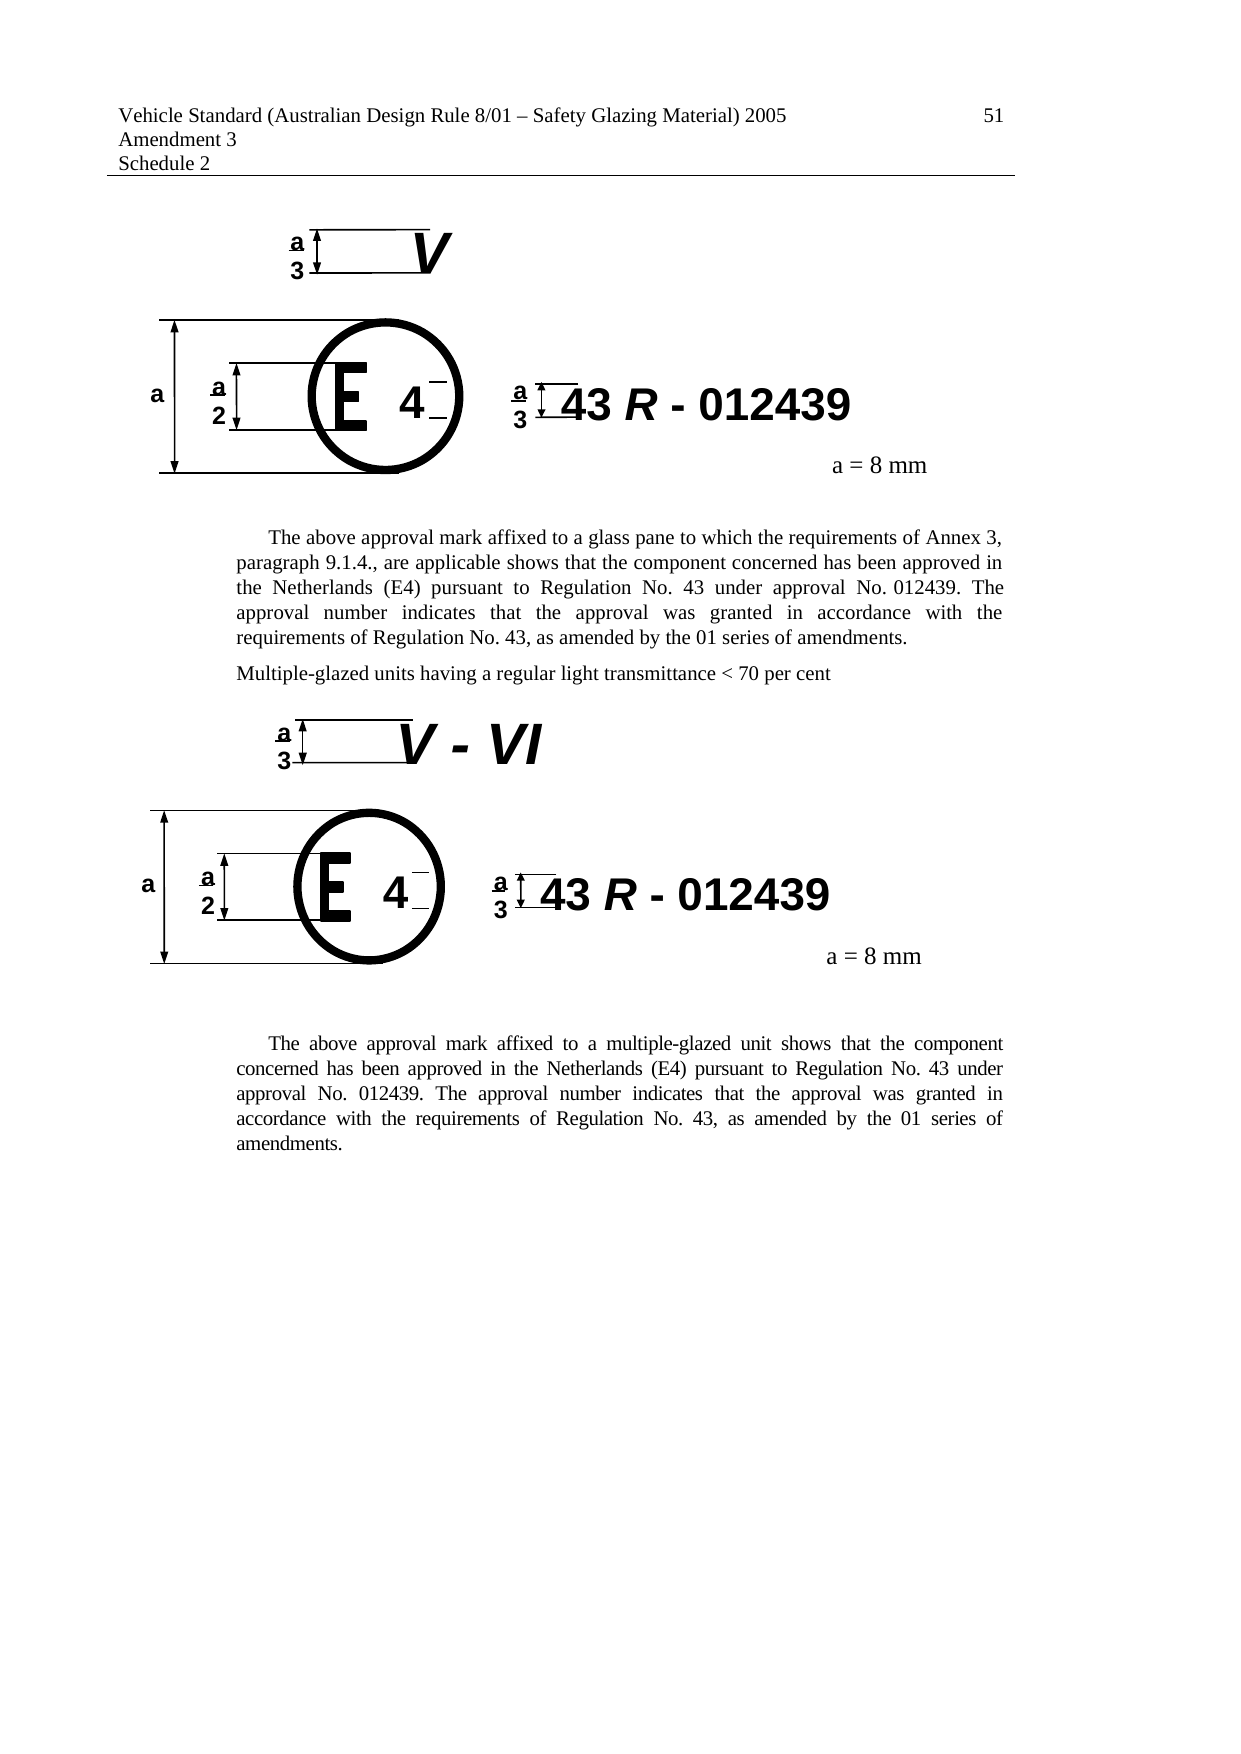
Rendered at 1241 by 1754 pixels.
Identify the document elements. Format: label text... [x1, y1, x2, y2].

text Multiple-glazed units having a regular light transmittance < 70 per cent [236, 661, 1004, 685]
text The above approval mark affixed to a glass pane to which the requirements of Annex 3, paragraph 9.1.4., are applicable shows that the component concerned has been approved in the Netherlands (E4) pursuant to Regulation No. 43 under approval No. 012439. The approval number indicates that the approval was granted in accordance with the requirements of Regulation No. 43, as amended by the 01 series of amendments. [236, 524, 1004, 649]
text The above approval mark affixed to a multiple-glazed unit shows that the component concerned has been approved in the Netherlands (E4) pursuant to Regulation No. 43 under approval No. 012439. The approval number indicates that the approval was granted in accordance with the requirements of Regulation No. 43, as amended by the 01 series of amendments. [236, 1030, 1004, 1155]
